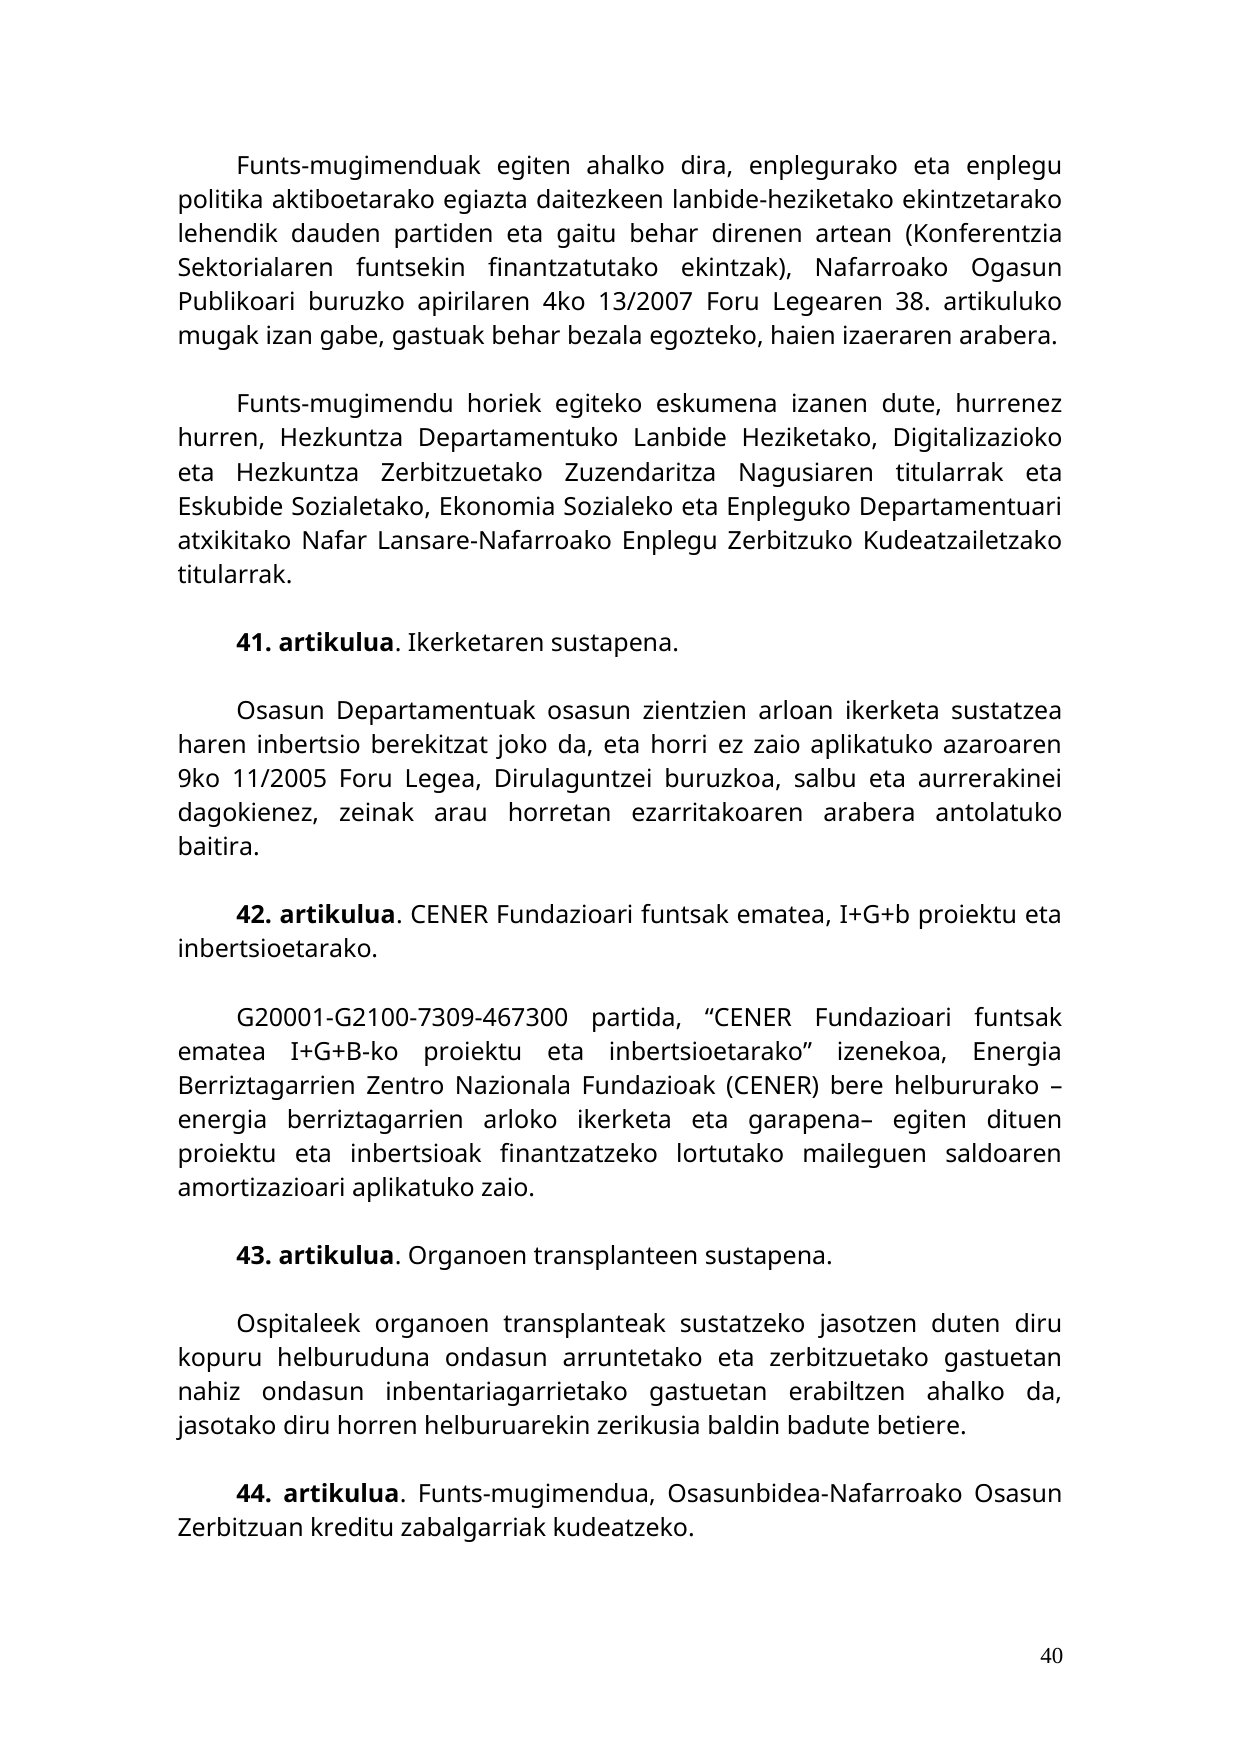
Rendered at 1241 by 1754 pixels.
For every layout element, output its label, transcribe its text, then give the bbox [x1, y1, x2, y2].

text Funts-mugimenduak egiten ahalko dira, enplegurako eta enplegu politika aktiboetarako egiazta daitezkeen lanbide-heziketako ekintzetarako lehendik dauden partiden eta gaitu behar direnen artean (Konferentzia Sektorialaren funtsekin finantzatutako ekintzak), Nafarroako Ogasun Publikoari buruzko apirilaren 4ko 13/2007 Foru Legearen 38. artikuluko mugak izan gabe, gastuak behar bezala egozteko, haien izaeraren arabera. [177, 148, 1063, 352]
text 41. artikulua. Ikerketaren sustapena. [177, 624, 1063, 658]
text Funts-mugimendu horiek egiteko eskumena izanen dute, hurrenez hurren, Hezkuntza Departamentuko Lanbide Heziketako, Digitalizazioko eta Hezkuntza Zerbitzuetako Zuzendaritza Nagusiaren titularrak eta Eskubide Sozialetako, Ekonomia Sozialeko eta Enpleguko Departamentuari atxikitako Nafar Lansare-Nafarroako Enplegu Zerbitzuko Kudeatzailetzako titularrak. [177, 386, 1063, 590]
text Osasun Departamentuak osasun zientzien arloan ikerketa sustatzea haren inbertsio berekitzat joko da, eta horri ez zaio aplikatuko azaroaren 9ko 11/2005 Foru Legea, Dirulaguntzei buruzkoa, salbu eta aurrerakinei dagokienez, zeinak arau horretan ezarritakoaren arabera antolatuko baitira. [177, 693, 1063, 863]
text 42. artikulua. CENER Fundazioari funtsak ematea, I+G+b proiektu eta inbertsioetarako. [177, 897, 1063, 965]
text 43. artikulua. Organoen transplanteen sustapena. [177, 1238, 1063, 1272]
text G20001-G2100-7309-467300 partida, “CENER Fundazioari funtsak ematea I+G+B-ko proiektu eta inbertsioetarako” izenekoa, Energia Berriztagarrien Zentro Nazionala Fundazioak (CENER) bere helbururako –energia berriztagarrien arloko ikerketa eta garapena– egiten dituen proiektu eta inbertsioak finantzatzeko lortutako maileguen saldoaren amortizazioari aplikatuko zaio. [177, 999, 1063, 1203]
text Ospitaleek organoen transplanteak sustatzeko jasotzen duten diru kopuru helburuduna ondasun arruntetako eta zerbitzuetako gastuetan nahiz ondasun inbentariagarrietako gastuetan erabiltzen ahalko da, jasotako diru horren helburuarekin zerikusia baldin badute betiere. [177, 1306, 1063, 1442]
text 44. artikulua. Funts-mugimendua, Osasunbidea-Nafarroako Osasun Zerbitzuan kreditu zabalgarriak kudeatzeko. [177, 1476, 1063, 1544]
